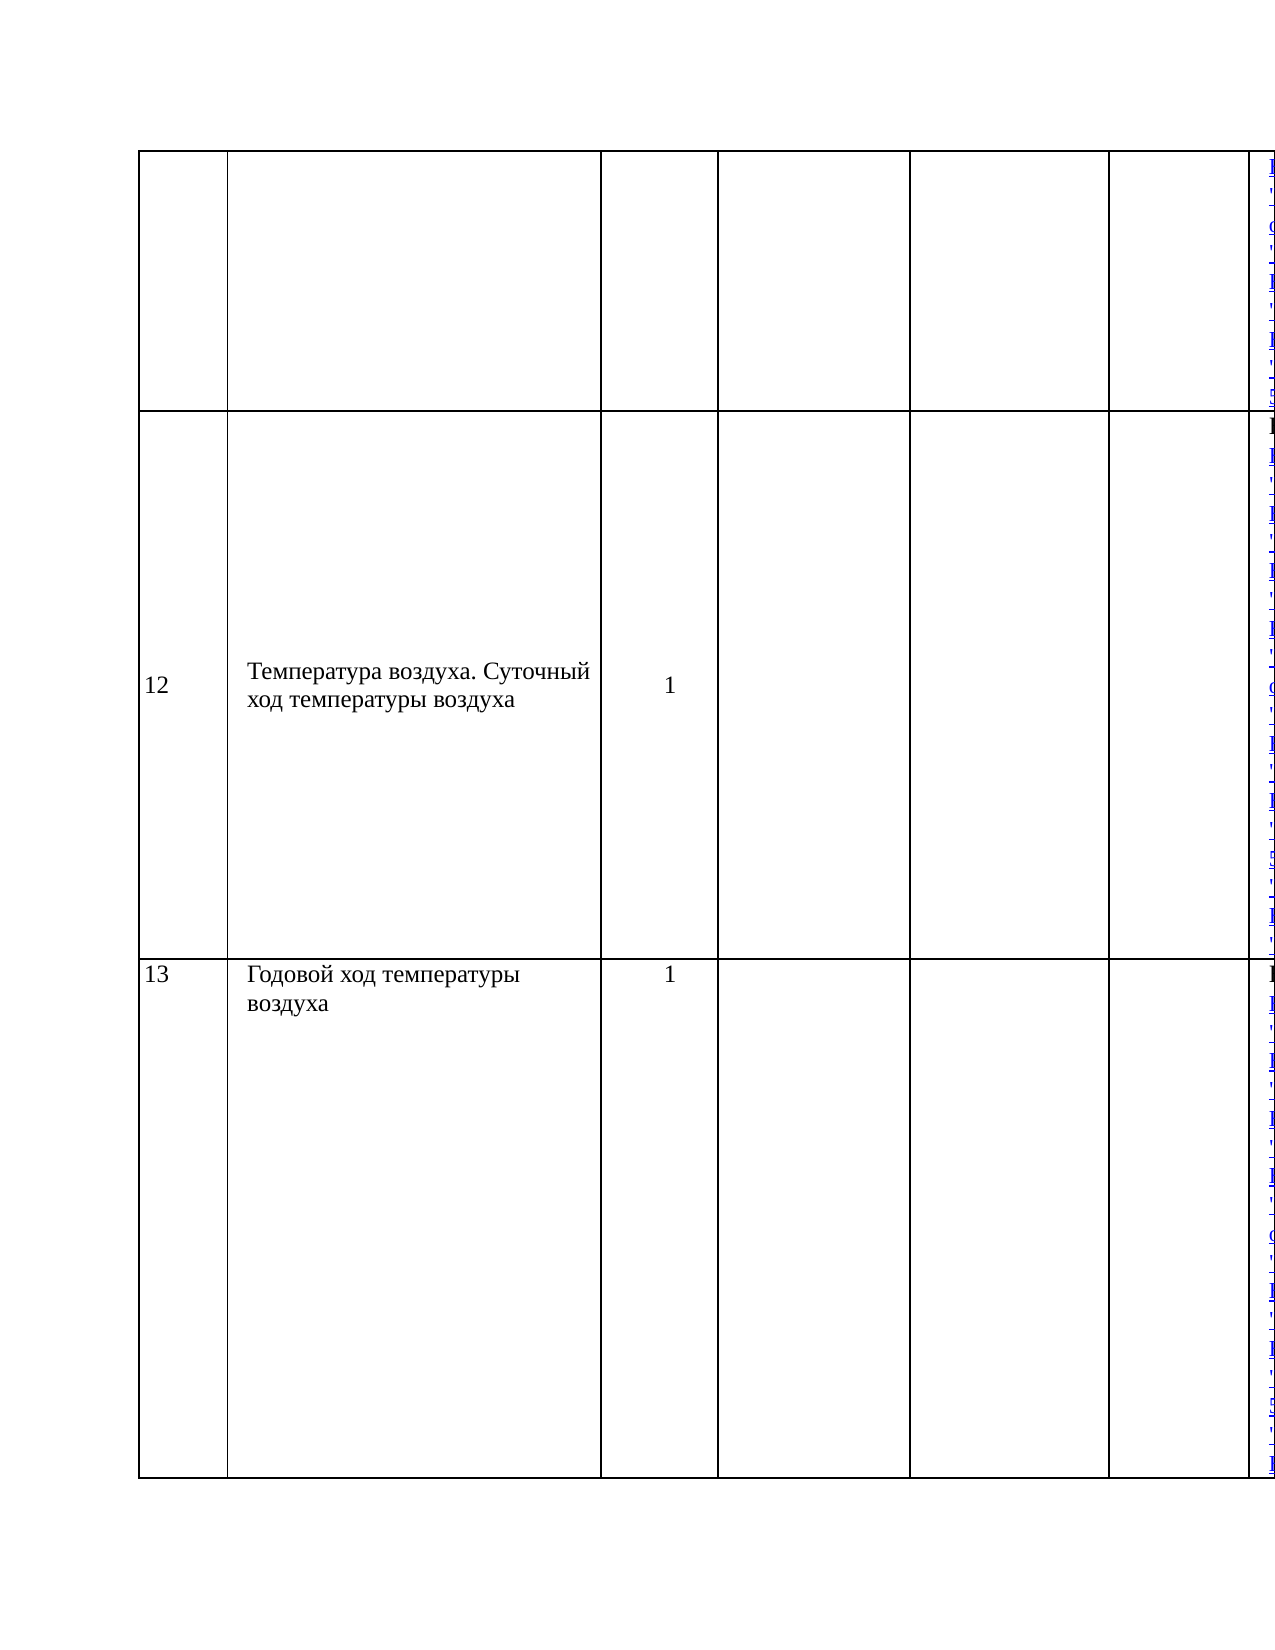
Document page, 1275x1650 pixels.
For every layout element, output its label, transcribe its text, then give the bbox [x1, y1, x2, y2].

table_cell Температура воздуха. Суточный ход температуры воздуха [228, 412, 600, 958]
table_cell [1110, 960, 1248, 1477]
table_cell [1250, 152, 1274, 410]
table_cell [1110, 412, 1248, 958]
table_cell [228, 960, 600, 1477]
table_cell 12 [140, 412, 227, 958]
table_cell [911, 412, 1108, 958]
table_cell [719, 960, 909, 1477]
table_cell 1 [602, 412, 717, 958]
table_cell 1 [602, 960, 717, 1477]
table_cell [911, 960, 1108, 1477]
table_cell [1110, 152, 1248, 410]
table_cell [911, 152, 1108, 410]
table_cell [228, 152, 600, 410]
table_cell [719, 152, 909, 410]
table_cell [719, 412, 909, 958]
table_cell 13 [140, 960, 227, 1477]
table_cell 11 [140, 152, 227, 410]
table_cell 1 [602, 152, 717, 410]
